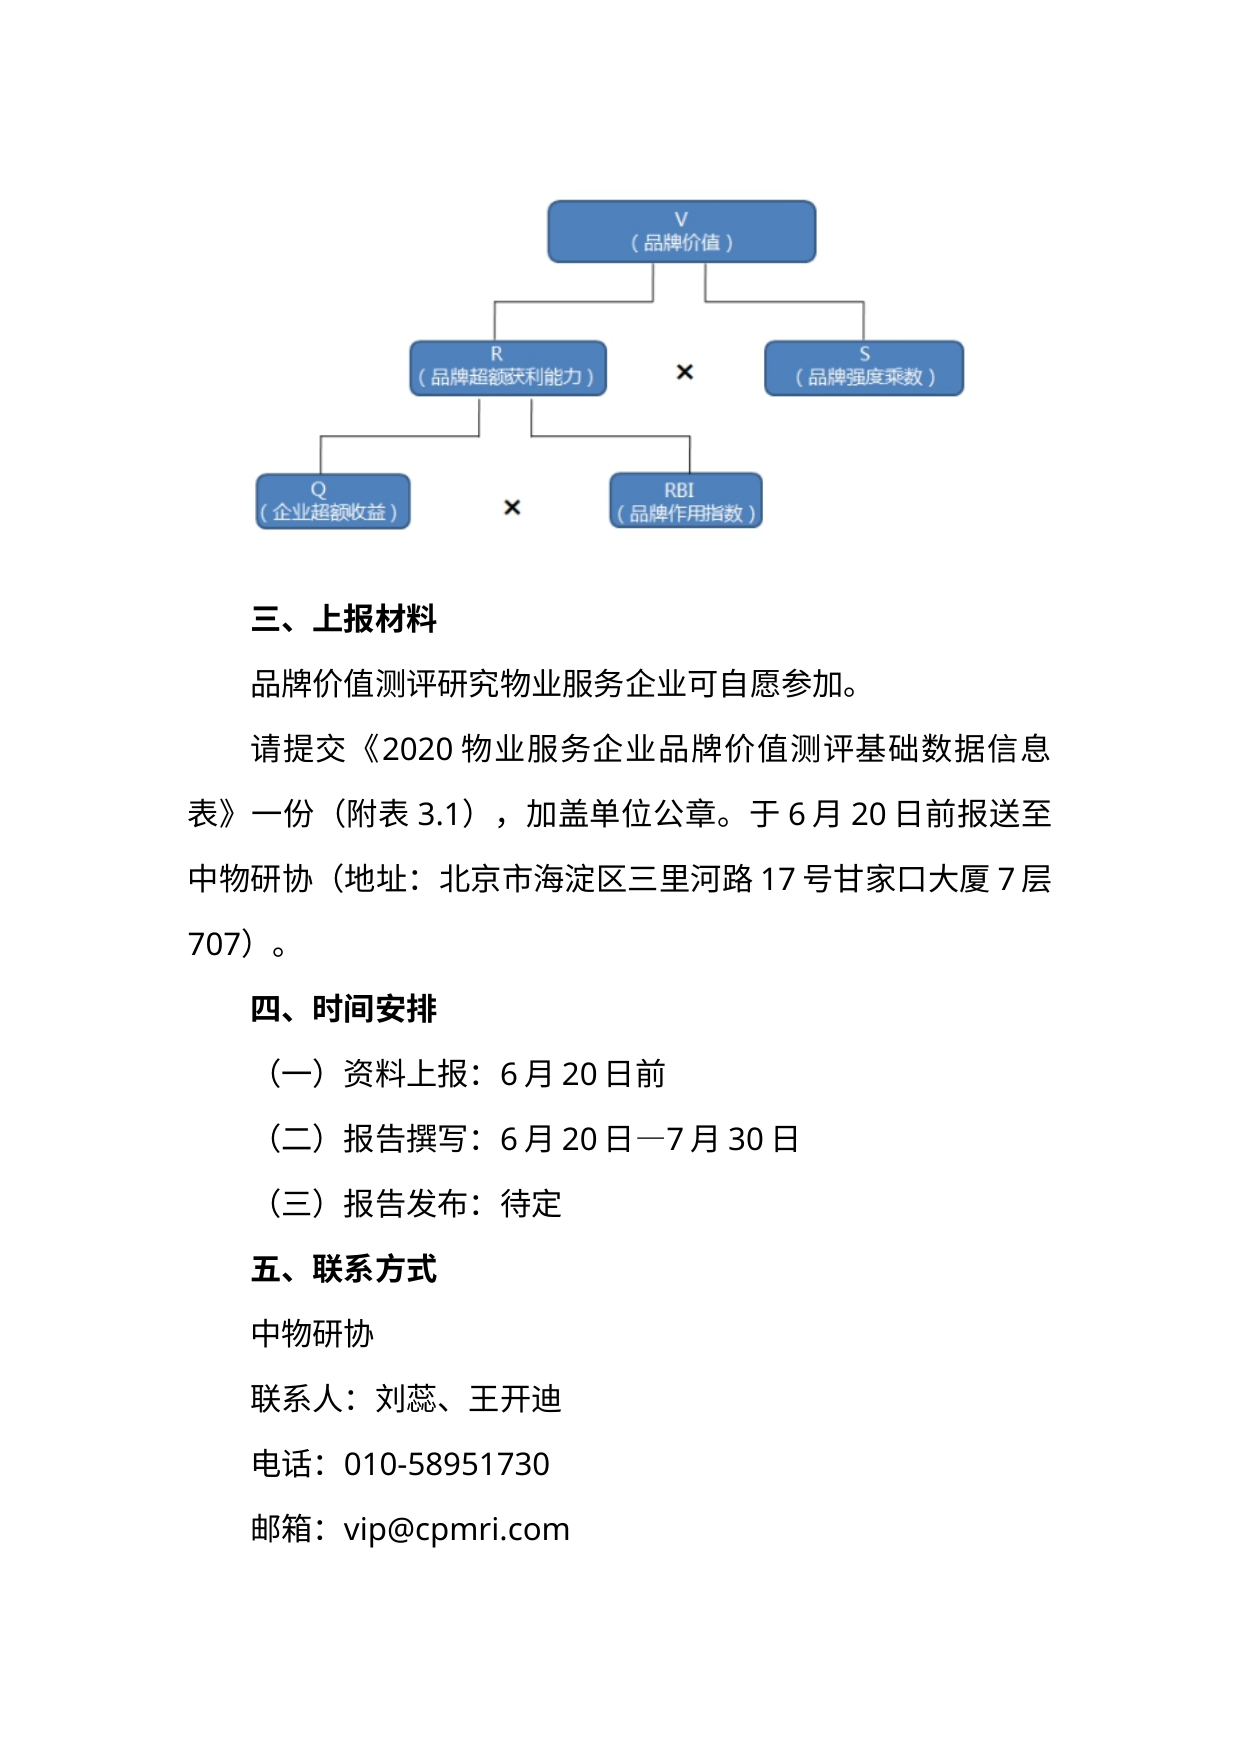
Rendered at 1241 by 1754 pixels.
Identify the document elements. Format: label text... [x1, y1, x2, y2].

text 电话：010-58951730 [187, 1429, 1053, 1494]
text 请提交《2020物业服务企业品牌价值测评基础数据信息表》一份（附表3.1），加盖单位公章。于6月20日前报送至中物研协（地址：北京市海淀区三里河路17号甘家口大厦7层707）。 [187, 714, 1053, 974]
text （二）报告撰写：6月20日—7月30日 [187, 1104, 1053, 1169]
text 中物研协 [187, 1299, 1053, 1364]
text 联系人：刘蕊、王开迪 [187, 1364, 1053, 1429]
text （三）报告发布：待定 [187, 1169, 1053, 1234]
picture [250, 162, 994, 570]
text 邮箱：vip@cpmri.com [187, 1494, 1053, 1559]
text 品牌价值测评研究物业服务企业可自愿参加。 [187, 649, 1053, 714]
text （一）资料上报：6月20日前 [187, 1039, 1053, 1104]
text 五、联系方式 [187, 1234, 1053, 1299]
text 三、上报材料 [187, 584, 1053, 649]
text 四、时间安排 [187, 974, 1053, 1039]
